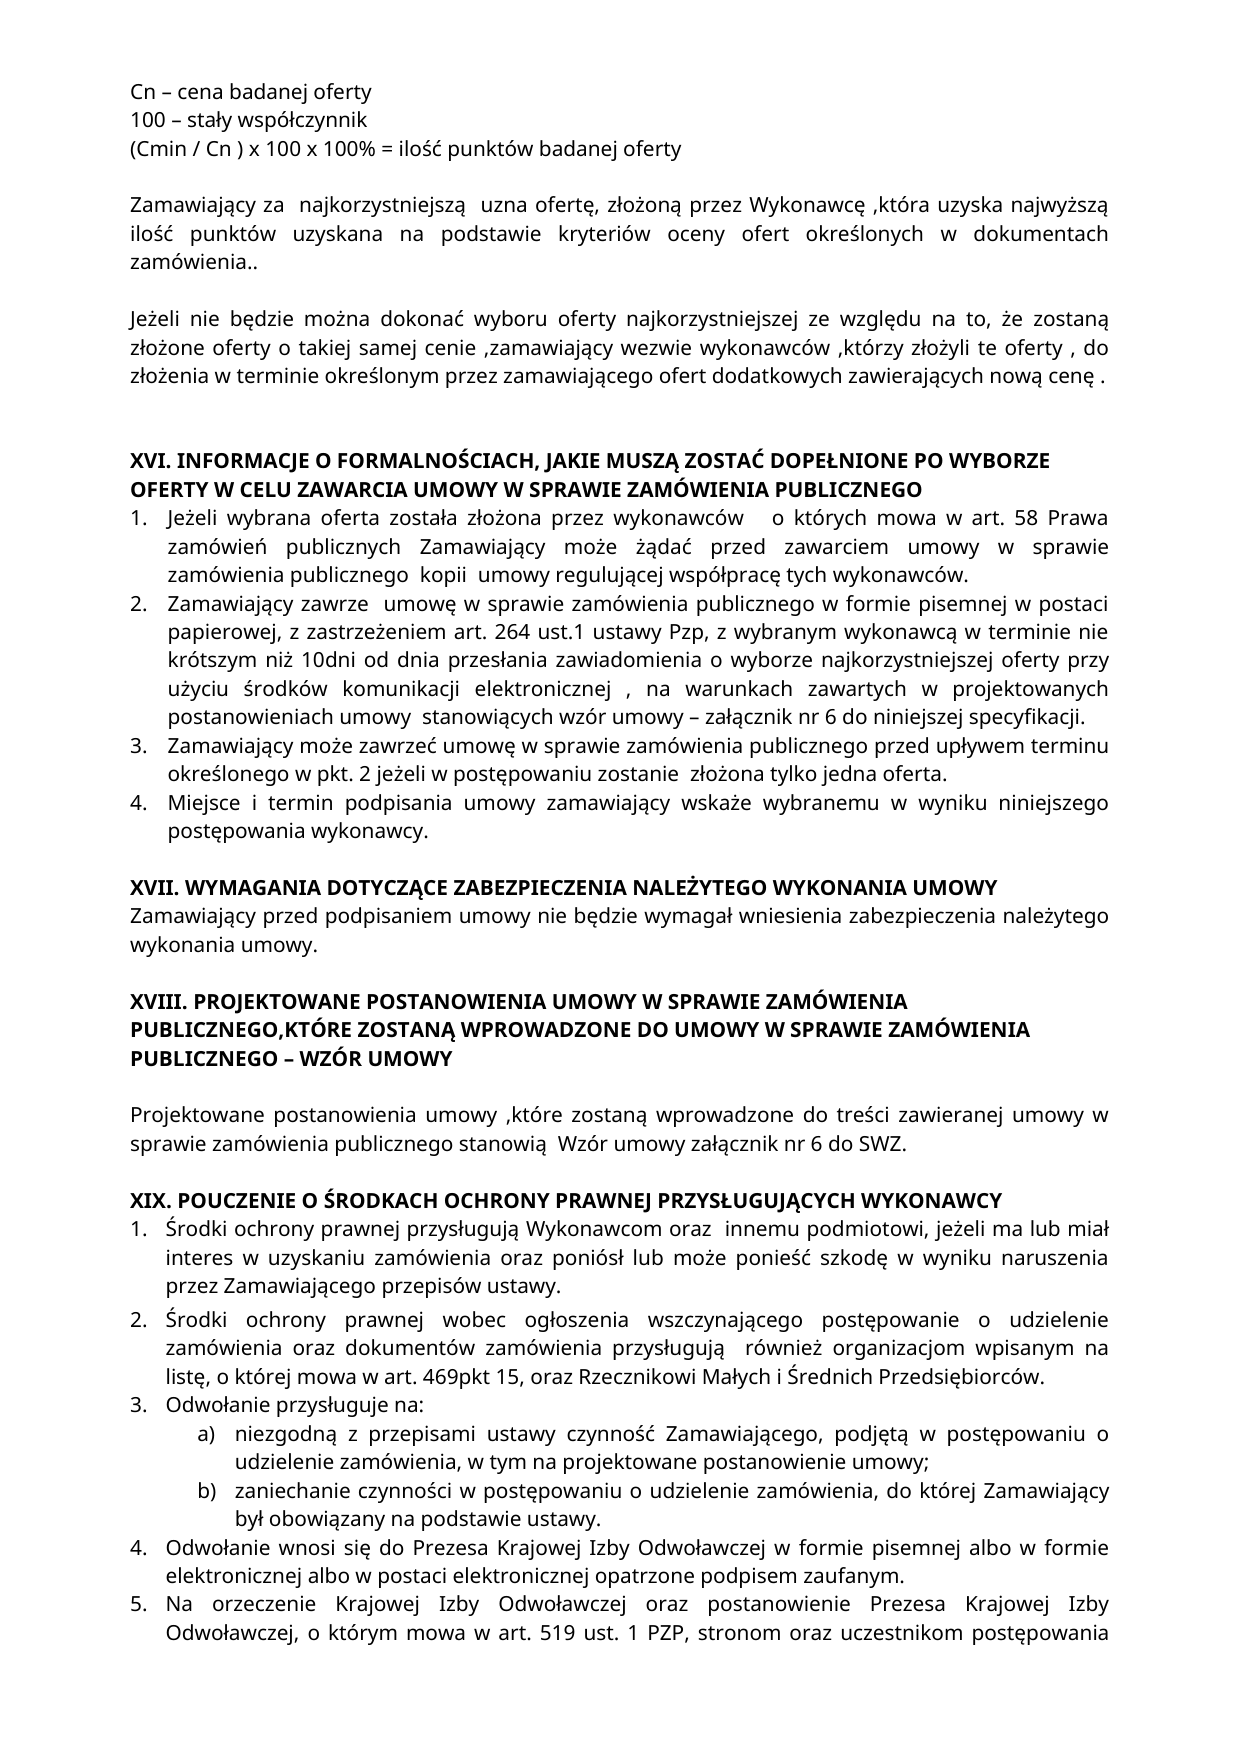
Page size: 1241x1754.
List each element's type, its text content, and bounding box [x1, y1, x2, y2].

text Cn – cena badanej oferty [130, 77, 1110, 105]
text XVII. WYMAGANIA DOTYCZĄCE ZABEZPIECZENIA NALEŻYTEGO WYKONANIA UMOWY [130, 873, 1110, 901]
text Zamawiający za najkorzystniejszą uzna ofertę, złożoną przez Wykonawcę ,która uzyska najwyższą ilość punktów uzyskana na podstawie kryteriów oceny ofert określonych w dokumentach zamówienia.. [130, 191, 1110, 276]
text XVI. INFORMACJE O FORMALNOŚCIACH, JAKIE MUSZĄ ZOSTAĆ DOPEŁNIONE PO WYBORZE OFERTY W CELU ZAWARCIA UMOWY W SPRAWIE ZAMÓWIENIA PUBLICZNEGO [130, 446, 1110, 503]
list Jeżeli wybrana oferta została złożona przez wykonawców o których mowa w art. 58 Prawa zamówień publicznych Zamawiający może żądać przed zawarciem umowy w sprawie zamówienia publicznego kopii umowy regulującej współpracę tych wykonawców. [130, 503, 1110, 589]
text XIX. POUCZENIE O ŚRODKACH OCHRONY PRAWNEJ PRZYSŁUGUJĄCYCH WYKONAWCY [130, 1186, 1110, 1214]
text Jeżeli nie będzie można dokonać wyboru oferty najkorzystniejszej ze względu na to, że zostaną złożone oferty o takiej samej cenie ,zamawiający wezwie wykonawców ,którzy złożyli te oferty , do złożenia w terminie określonym przez zamawiającego ofert dodatkowych zawierających nową cenę . [130, 304, 1110, 389]
list Zamawiający zawrze umowę w sprawie zamówienia publicznego w formie pisemnej w postaci papierowej, z zastrzeżeniem art. 264 ust.1 ustawy Pzp, z wybranym wykonawcą w terminie nie krótszym niż 10dni od dnia przesłania zawiadomienia o wyborze najkorzystniejszej oferty przy użyciu środków komunikacji elektronicznej , na warunkach zawartych w projektowanych postanowieniach umowy stanowiących wzór umowy – załącznik nr 6 do niniejszej specyfikacji. [130, 589, 1110, 731]
text 100 – stały współczynnik [130, 105, 1110, 134]
list Środki ochrony prawnej wobec ogłoszenia wszczynającego postępowanie o udzielenie zamówienia oraz dokumentów zamówienia przysługują również organizacjom wpisanym na listę, o której mowa w art. 469pkt 15, oraz Rzecznikowi Małych i Średnich Przedsiębiorców. [130, 1305, 1110, 1390]
list Odwołanie przysługuje na: [130, 1390, 1110, 1419]
text XVIII. PROJEKTOWANE POSTANOWIENIA UMOWY W SPRAWIE ZAMÓWIENIA PUBLICZNEGO,KTÓRE ZOSTANĄ WPROWADZONE DO UMOWY W SPRAWIE ZAMÓWIENIA PUBLICZNEGO – WZÓR UMOWY [130, 987, 1110, 1072]
list zaniechanie czynności w postępowaniu o udzielenie zamówienia, do której Zamawiający był obowiązany na podstawie ustawy. [197, 1476, 1110, 1533]
list Miejsce i termin podpisania umowy zamawiający wskaże wybranemu w wyniku niniejszego postępowania wykonawcy. [130, 788, 1110, 844]
list Odwołanie wnosi się do Prezesa Krajowej Izby Odwoławczej w formie pisemnej albo w formie elektronicznej albo w postaci elektronicznej opatrzone podpisem zaufanym. [130, 1533, 1110, 1589]
list Środki ochrony prawnej przysługują Wykonawcom oraz innemu podmiotowi, jeżeli ma lub miał interes w uzyskaniu zamówienia oraz poniósł lub może ponieść szkodę w wyniku naruszenia przez Zamawiającego przepisów ustawy. [130, 1214, 1110, 1299]
text Projektowane postanowienia umowy ,które zostaną wprowadzone do treści zawieranej umowy w sprawie zamówienia publicznego stanowią Wzór umowy załącznik nr 6 do SWZ. [130, 1101, 1110, 1157]
text (Cmin / Cn ) x 100 x 100% = ilość punktów badanej oferty [130, 134, 1110, 162]
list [130, 1589, 1110, 1646]
text Zamawiający przed podpisaniem umowy nie będzie wymagał wniesienia zabezpieczenia należytego wykonania umowy. [130, 901, 1110, 958]
list Zamawiający może zawrzeć umowę w sprawie zamówienia publicznego przed upływem terminu określonego w pkt. 2 jeżeli w postępowaniu zostanie złożona tylko jedna oferta. [130, 731, 1110, 788]
list niezgodną z przepisami ustawy czynność Zamawiającego, podjętą w postępowaniu o udzielenie zamówienia, w tym na projektowane postanowienie umowy; [197, 1419, 1110, 1476]
